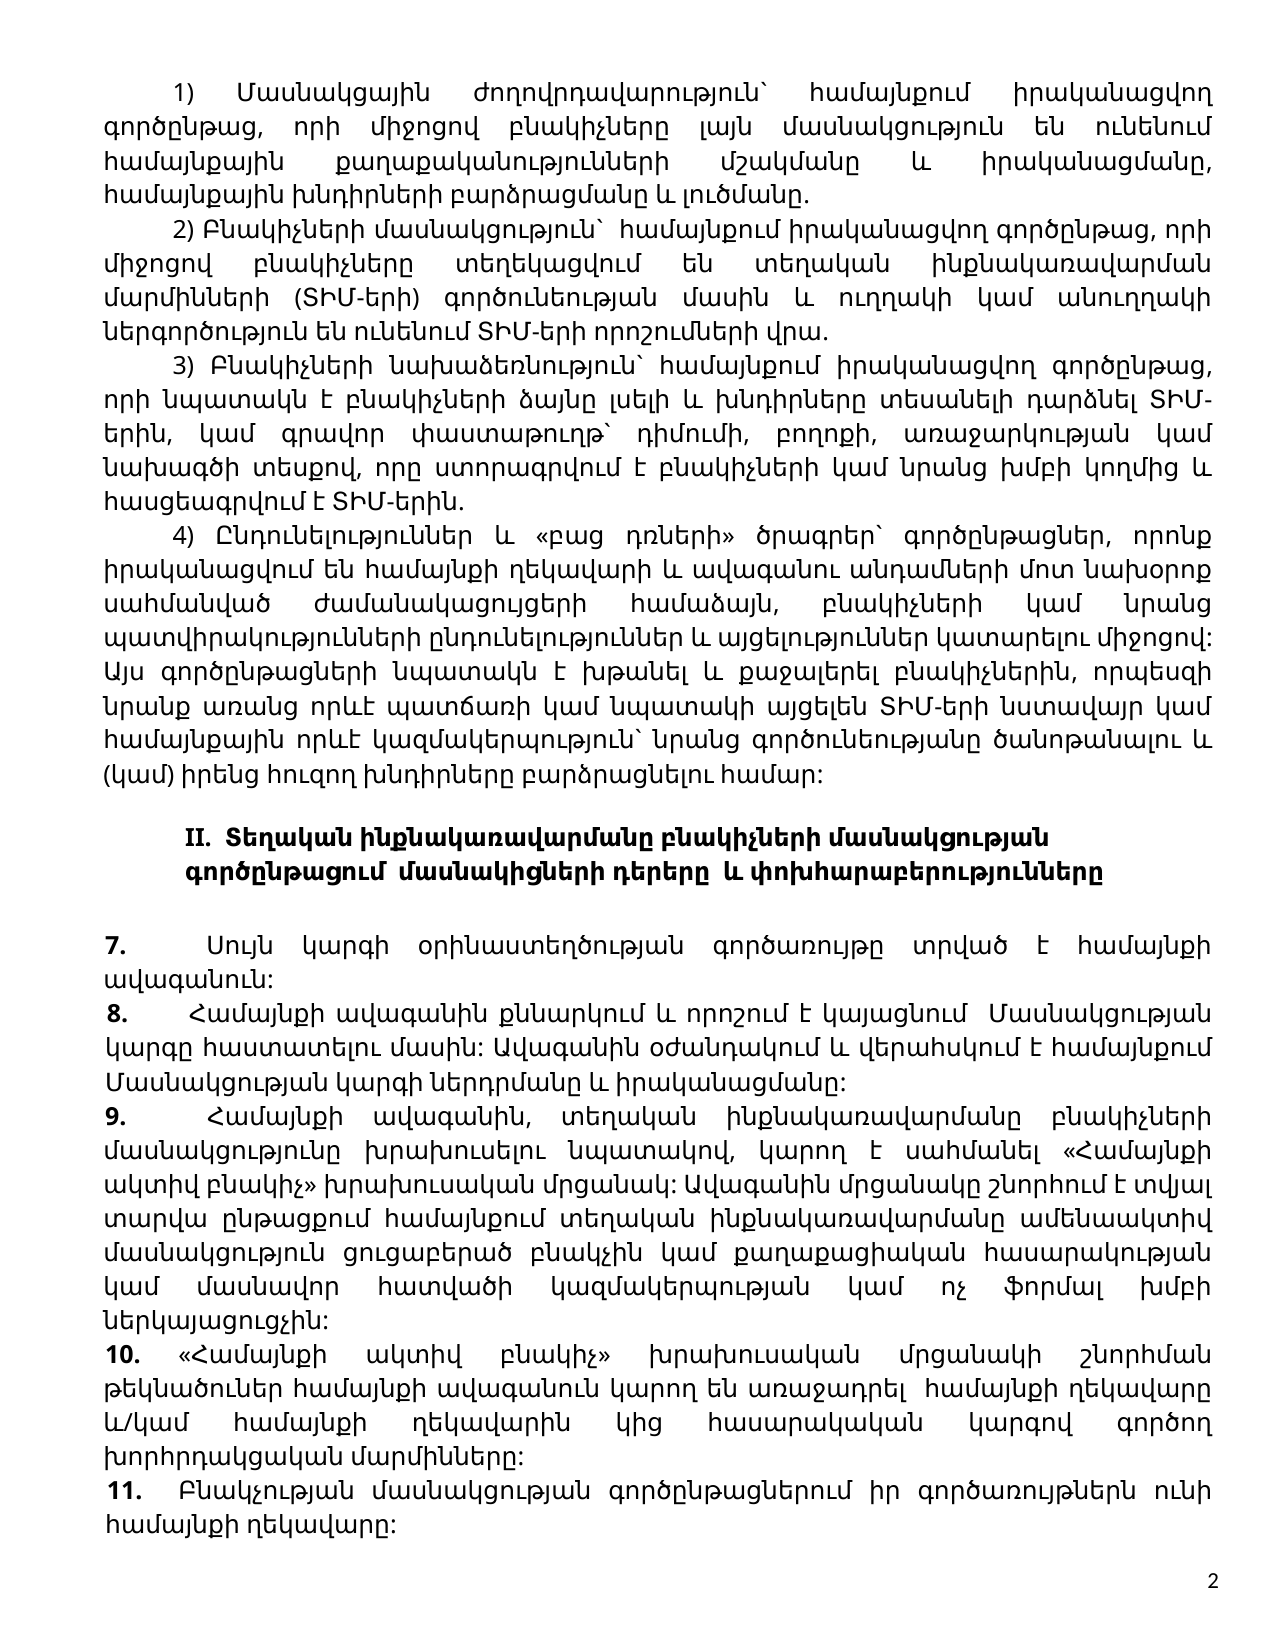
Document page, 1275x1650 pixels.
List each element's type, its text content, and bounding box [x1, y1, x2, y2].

list Համայնքի ավագանին, տեղական ինքնակառավարմանը բնակիչների մասնակցությունը խրախուսելու նպատակով, կարող է սահմանել «Համայնքի ակտիվ բնակիչ» խրախուսական մրցանակ: Ավագանին մրցանակը շնորհում է տվյալ տարվա ընթացքում համայնքում տեղական ինքնակառավարմանը ամենաակտիվ մասնակցություն ցուցաբերած բնակչին կամ քաղաքացիական հասարակության կամ մասնավոր հատվածի կազմակերպության կամ ոչ ֆորմալ խմբի ներկայացուցչին: [103, 1098, 1213, 1337]
text 4) Ընդունելություններ և «բաց դռների» ծրագրեր` գործընթացներ, որոնք իրականացվում են համայնքի ղեկավարի և ավագանու անդամների մոտ նախօրոք սահմանված ժամանակացույցերի համաձայն, բնակիչների կամ նրանց պատվիրակությունների ընդունելություններ և այցելություններ կատարելու միջոցով: Այս գործընթացների նպատակն է խթանել և քաջալերել բնակիչներին, որպեսզի նրանք առանց որևէ պատճառի կամ նպատակի այցելեն ՏԻՄ-երի նստավայր կամ համայնքային որևէ կազմակերպություն` նրանց գործունեությանը ծանոթանալու և (կամ) իրենց հուզող խնդիրները բարձրացնելու համար: [103, 518, 1213, 790]
list Սույն կարգի օրինաստեղծության գործառույթը տրված է համայնքի ավագանուն: [103, 928, 1213, 996]
text 3) Բնակիչների նախաձեռնություն` համայնքում իրականացվող գործընթաց, որի նպատակն է բնակիչների ձայնը լսելի և խնդիրները տեսանելի դարձնել ՏԻՄ-երին, կամ գրավոր փաստաթուղթ` դիմումի, բողոքի, առաջարկության կամ նախագծի տեսքով, որը ստորագրվում է բնակիչների կամ նրանց խմբի կողմից և հասցեագրվում է ՏԻՄ-երին. [103, 347, 1213, 518]
text 1) Մասնակցային ժողովրդավարություն` համայնքում իրականացվող գործընթաց, որի միջոցով բնակիչները լայն մասնակցություն են ունենում համայնքային քաղաքականությունների մշակմանը և իրականացմանը, համայնքային խնդիրների բարձրացմանը և լուծմանը. [103, 75, 1213, 211]
list Համայնքի ավագանին քննարկում և որոշում է կայացնում Մասնակցության կարգը հաստատելու մասին: Ավագանին օժանդակում և վերահսկում է համայնքում Մասնակցության կարգի ներդրմանը և իրականացմանը: [105, 996, 1213, 1098]
list «Համայնքի ակտիվ բնակիչ» խրախուսական մրցանակի շնորհման թեկնածուներ համայնքի ավագանուն կարող են առաջադրել համայնքի ղեկավարը և/կամ համայնքի ղեկավարին կից հասարակական կարգով գործող խորհրդակցական մարմինները: [103, 1337, 1213, 1473]
text 2) Բնակիչների մասնակցություն` համայնքում իրականացվող գործընթաց, որի միջոցով բնակիչները տեղեկացվում են տեղական ինքնակառավարման մարմինների (ՏԻՄ-երի) գործունեության մասին և ուղղակի կամ անուղղակի ներգործություն են ունենում ՏԻՄ-երի որոշումների վրա. [103, 211, 1213, 347]
text II. Տեղական ինքնակառավարմանը բնակիչների մասնակցության գործընթացում մասնակիցների դերերը և փոխհարաբերությունները [185, 819, 1213, 888]
list Բնակչության մասնակցության գործընթացներում իր գործառույթներն ունի համայնքի ղեկավարը: [105, 1473, 1213, 1541]
